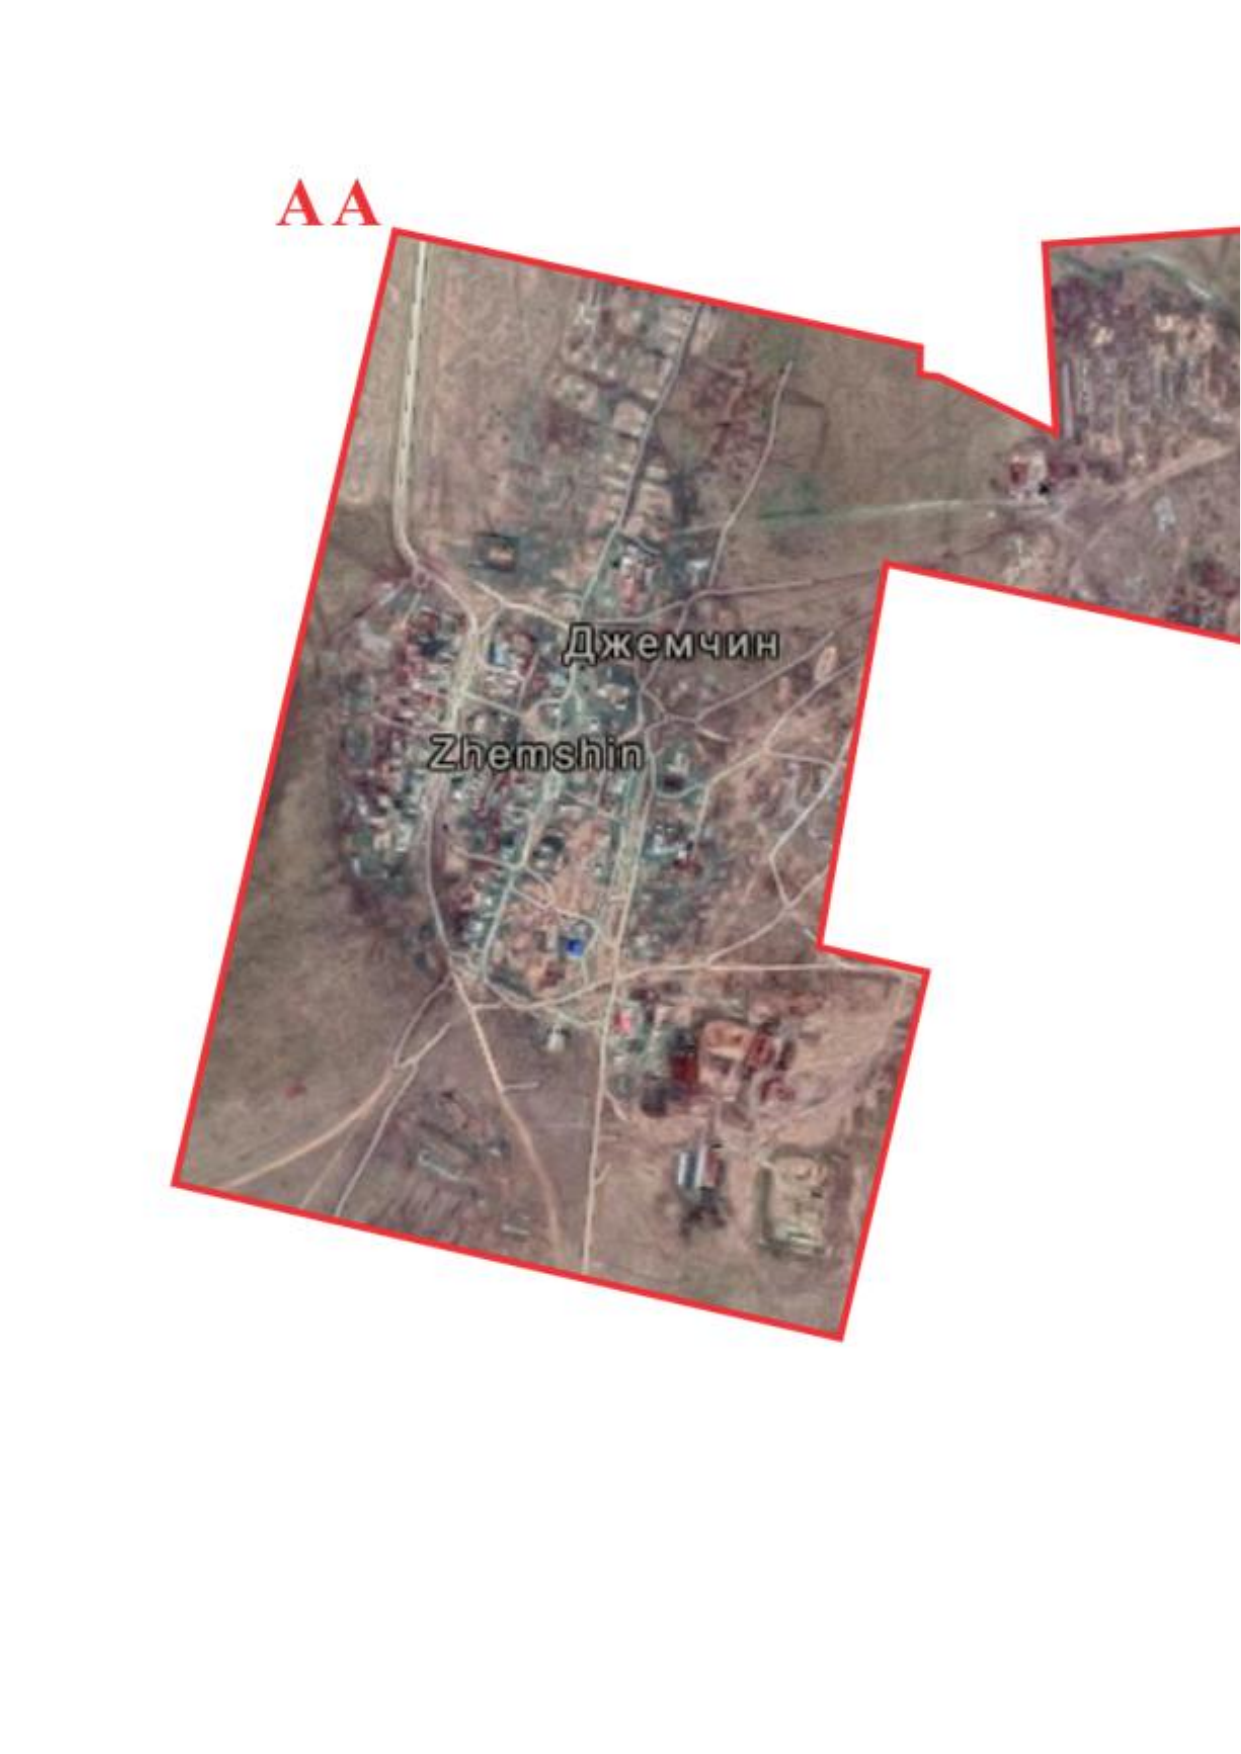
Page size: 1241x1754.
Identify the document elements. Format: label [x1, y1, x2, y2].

picture [112, 150, 1241, 1361]
